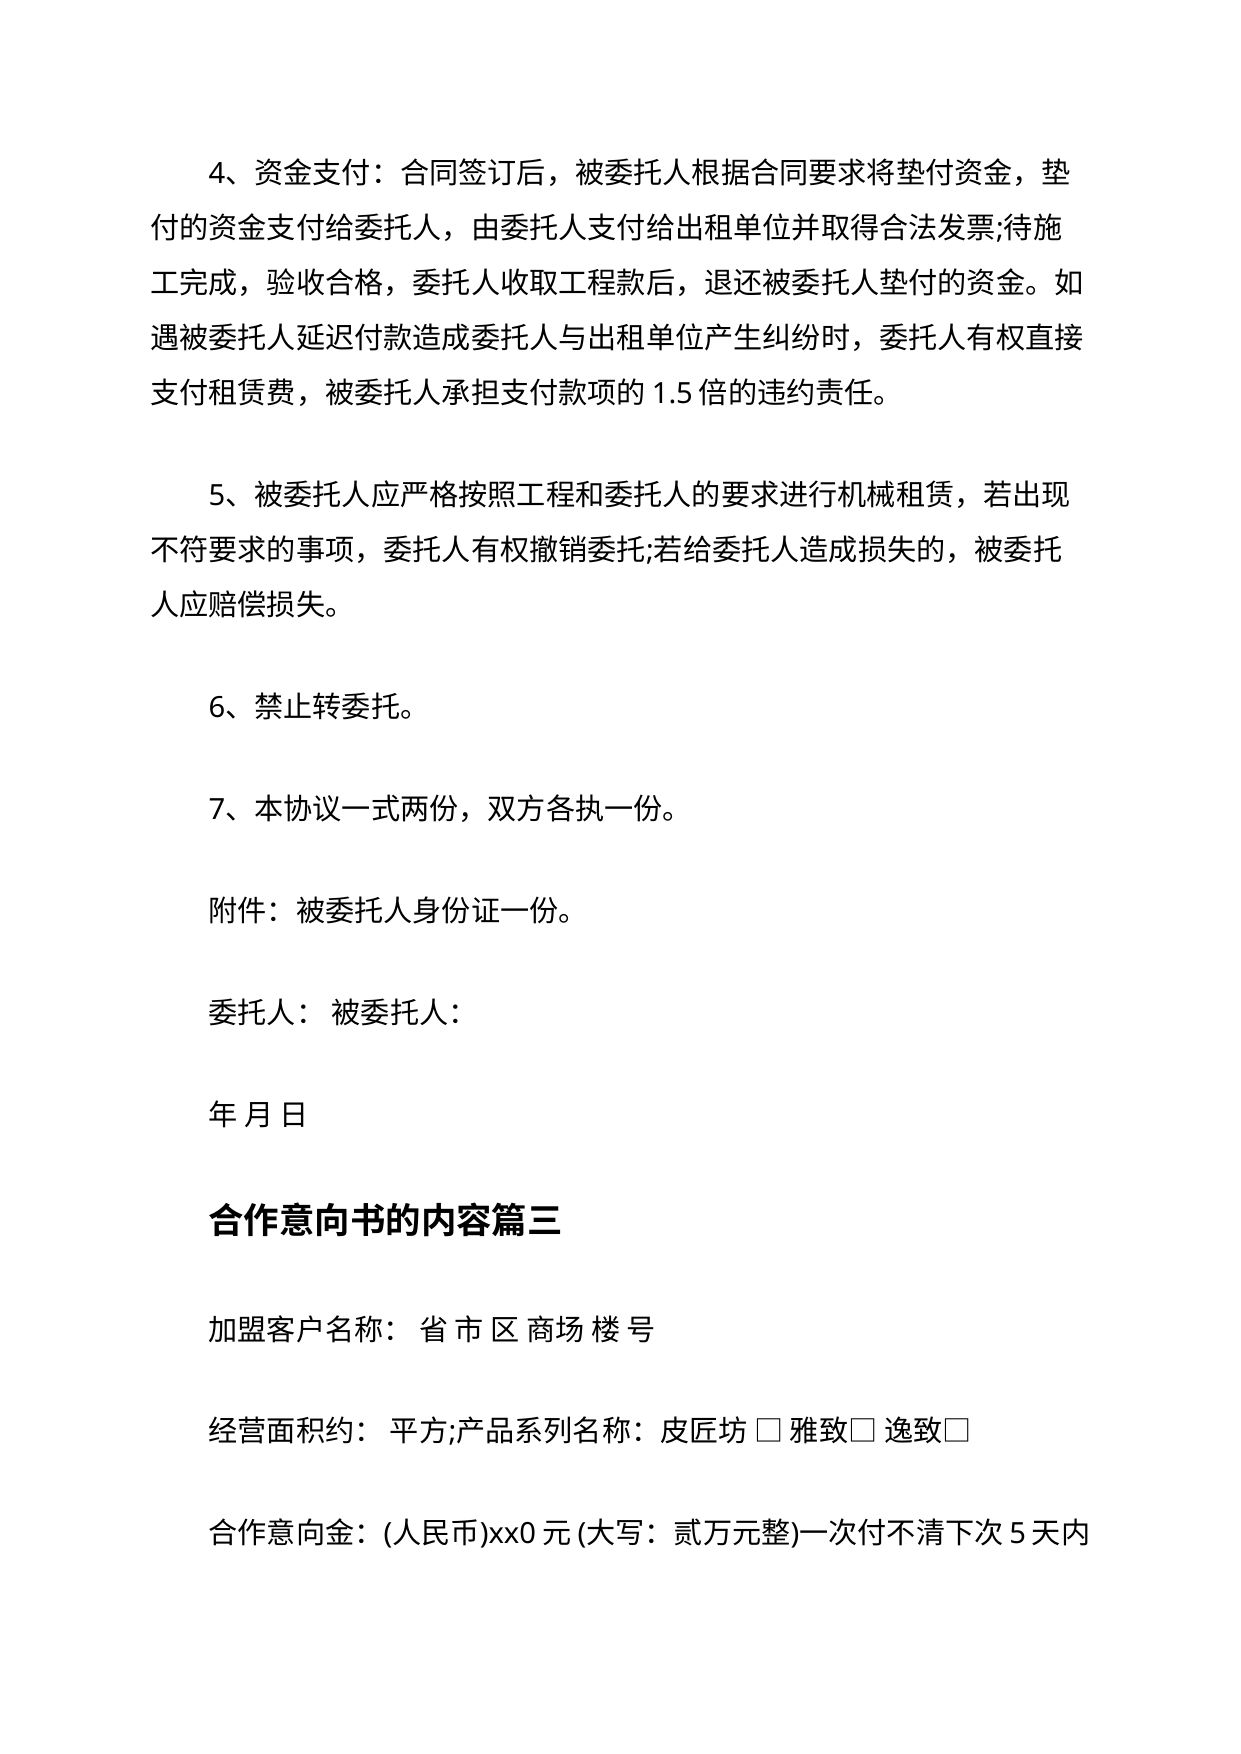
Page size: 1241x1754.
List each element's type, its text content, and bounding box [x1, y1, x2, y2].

text 加盟客户名称： 省 市 区 商场 楼 号 [150, 1306, 1090, 1348]
text 年 月 日 [150, 1091, 1090, 1133]
text 4、资金支付：合同签订后，被委托人根据合同要求将垫付资金，垫付的资金支付给委托人，由委托人支付给出租单位并取得合法发票;待施工完成，验收合格，委托人收取工程款后，退还被委托人垫付的资金。如遇被委托人延迟付款造成委托人与出租单位产生纠纷时，委托人有权直接支付租赁费，被委托人承担支付款项的1.5倍的违约责任。 [150, 150, 1090, 412]
text 6、禁止转委托。 [150, 683, 1090, 726]
text 委托人： 被委托人： [150, 989, 1090, 1032]
text 附件：被委托人身份证一份。 [150, 887, 1090, 930]
text 5、被委托人应严格按照工程和委托人的要求进行机械租赁，若出现不符要求的事项，委托人有权撤销委托;若给委托人造成损失的，被委托人应赔偿损失。 [150, 472, 1090, 624]
text 7、本协议一式两份，双方各执一份。 [150, 786, 1090, 828]
text 合作意向书的内容篇三 [150, 1193, 1090, 1244]
text 经营面积约： 平方;产品系列名称：皮匠坊 □ 雅致□ 逸致□ [150, 1408, 1090, 1450]
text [150, 1510, 1090, 1552]
